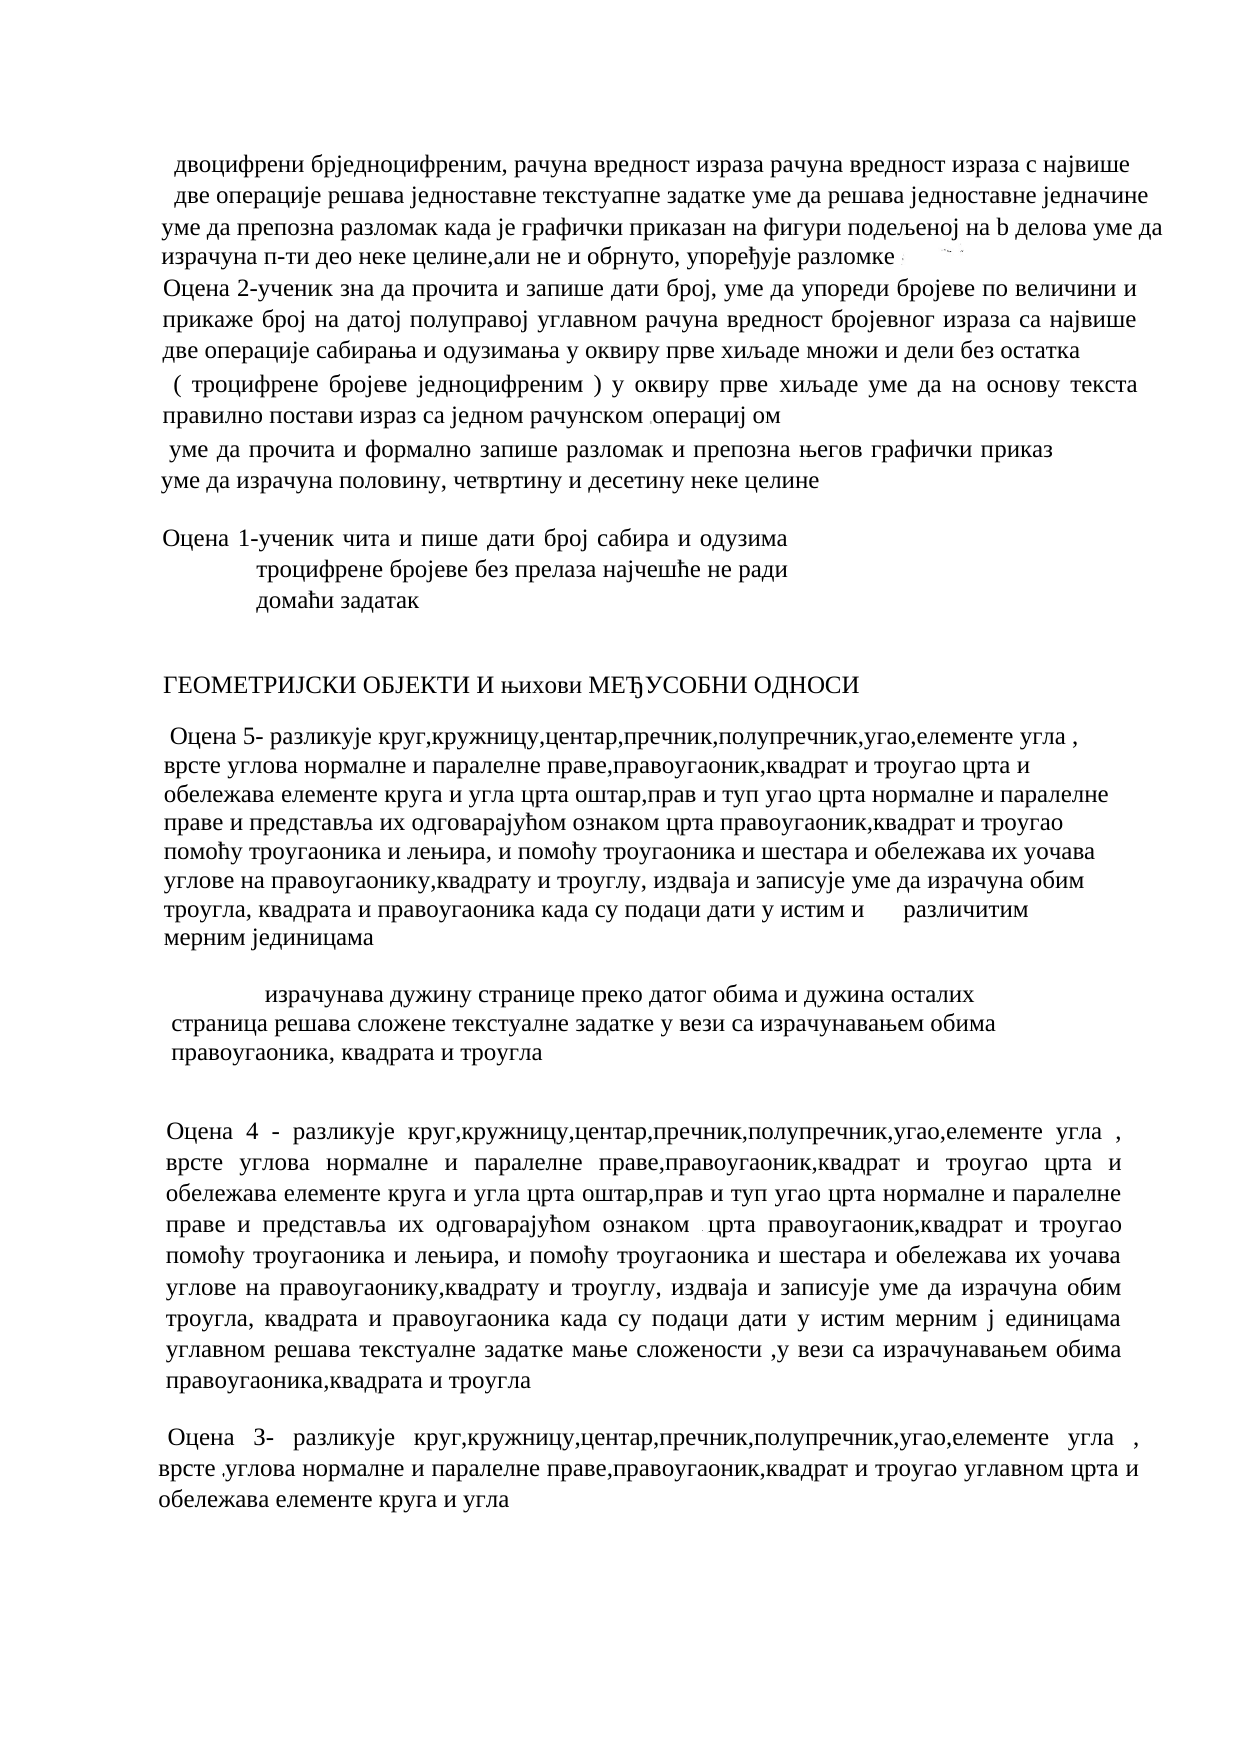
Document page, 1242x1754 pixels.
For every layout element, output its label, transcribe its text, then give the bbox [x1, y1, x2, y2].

text израчунава дужину странице преко датог обима и дужина осталих страница решава сложене текстуалне задатке у вези са израчунавањем обима правоугаоника, квадрата и троугла [171, 979, 1073, 1065]
text Оцена З- разликује круг,кружницу,центар,пречник,полупречник,угао,елементе угла , врсте углова нормалне и паралелне праве,правоугаоник,квадрат и троугао углавном црта и обележава елементе круга и угла [158, 1422, 1140, 1513]
text Оцена 4 - разликује круг,кружницу,центар,пречник,полупречник,угао,елементе угла , врсте углова нормалне и паралелне праве,правоугаоник,квадрат и троугао црта и обележава елементе круга и угла црта оштар,прав и туп угао црта нормалне и паралелне праве и представља их одговарајућом ознаком црта правоугаоник,квадрат и троугао помоћу троугаоника и лењира, и помоћу троугаоника и шестара и обележава их уочава углове на правоугаонику,квадрату и троуглу, издваја и записује уме да израчуна обим троугла, квадрата и правоугаоника када су подаци дати у истим мерним ј единицама углавном решава текстуалне задатке мање сложености ,у вези са израчунавањем обима правоугаоника,квадрата и троугла [166, 1116, 1122, 1393]
text ГЕОМЕТРИЈСКИ ОБЈЕКТИ И њихови МЕЂУСОБНИ ОДНОСИ [162, 670, 1129, 699]
text уме да прочита и формално запише разломак и препозна његов графички приказ уме да израчуна половину, четвртину и десетину неке целине [161, 434, 1055, 494]
text ( троцифрене бројеве једноцифреним ) у оквиру прве хиљаде уме да на основу текста правилно постави израз са једном рачунском операциј ом [162, 369, 1138, 429]
picture [901, 243, 964, 265]
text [174, 149, 1161, 209]
text Оцена 5- разликује круг,кружницу,центар,пречник,полупречник,угао,елементе угла , врсте углова нормалне и паралелне праве,правоугаоник,квадрат и троугао црта и обележава елементе круга и угла црта оштар,прав и туп угао црта нормалне и паралелне праве и представља их одговарајућом ознаком црта правоугаоник,квадрат и троугао помоћу троугаоника и лењира, и помоћу троугаоника и шестара и обележава их уочава углове на правоугаонику,квадрату и троуглу, издваја и записује уме да израчуна обим троугла, квадрата и правоугаоника када су подаци дати у истим и различитим мерним јединицама [163, 721, 1115, 951]
text Оцена 2-ученик зна да прочита и запише дати број, уме да упореди бројеве по величини и прикаже број на датој полуправој углавном рачуна вредност бројевног израза са највише две операције сабирања и одузимања у оквиру прве хиљаде множи и дели без остатка [162, 273, 1138, 364]
text Оцена 1-ученик чита и пише дати број сабира и одузима троцифрене бројеве без прелаза најчешће не ради домаћи задатак [162, 523, 788, 614]
text уме да препозна разломак када је графички приказан на фигури подељеној на b делова уме да израчуна п-ти део неке целине,али не и обрнуто, упоређује разломке [161, 212, 1167, 269]
